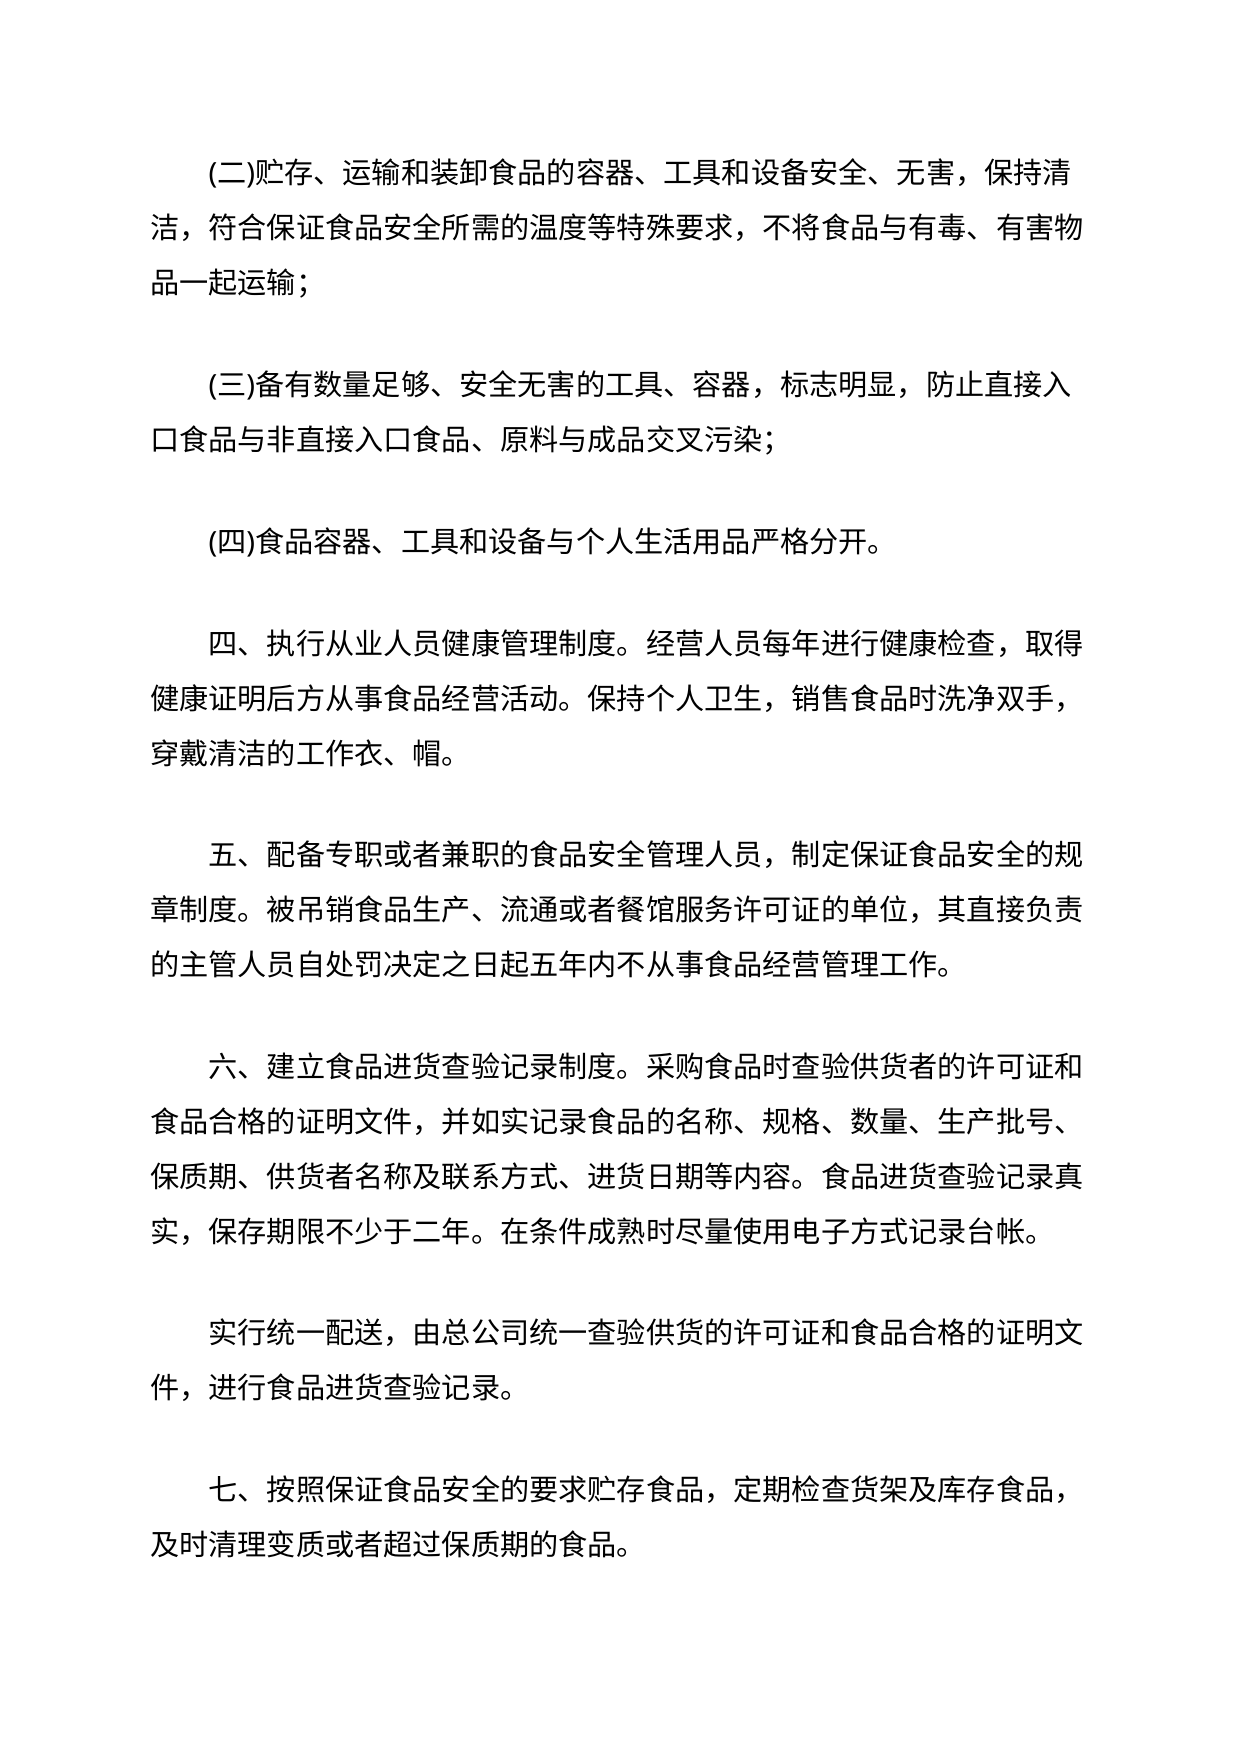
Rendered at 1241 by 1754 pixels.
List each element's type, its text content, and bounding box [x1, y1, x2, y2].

text 七、按照保证食品安全的要求贮存食品，定期检查货架及库存食品，及时清理变质或者超过保质期的食品。 [150, 1467, 1090, 1564]
text 五、配备专职或者兼职的食品安全管理人员，制定保证食品安全的规章制度。被吊销食品生产、流通或者餐馆服务许可证的单位，其直接负责的主管人员自处罚决定之日起五年内不从事食品经营管理工作。 [150, 832, 1090, 984]
text (二)贮存、运输和装卸食品的容器、工具和设备安全、无害，保持清洁，符合保证食品安全所需的温度等特殊要求，不将食品与有毒、有害物品一起运输； [150, 150, 1090, 302]
text (三)备有数量足够、安全无害的工具、容器，标志明显，防止直接入口食品与非直接入口食品、原料与成品交叉污染； [150, 362, 1090, 459]
text (四)食品容器、工具和设备与个人生活用品严格分开。 [150, 518, 1090, 561]
text 四、执行从业人员健康管理制度。经营人员每年进行健康检查，取得健康证明后方从事食品经营活动。保持个人卫生，销售食品时洗净双手，穿戴清洁的工作衣、帽。 [150, 620, 1090, 772]
text 六、建立食品进货查验记录制度。采购食品时查验供货者的许可证和食品合格的证明文件，并如实记录食品的名称、规格、数量、生产批号、保质期、供货者名称及联系方式、进货日期等内容。食品进货查验记录真实，保存期限不少于二年。在条件成熟时尽量使用电子方式记录台帐。 [150, 1043, 1090, 1251]
text 实行统一配送，由总公司统一查验供货的许可证和食品合格的证明文件，进行食品进货查验记录。 [150, 1310, 1090, 1407]
